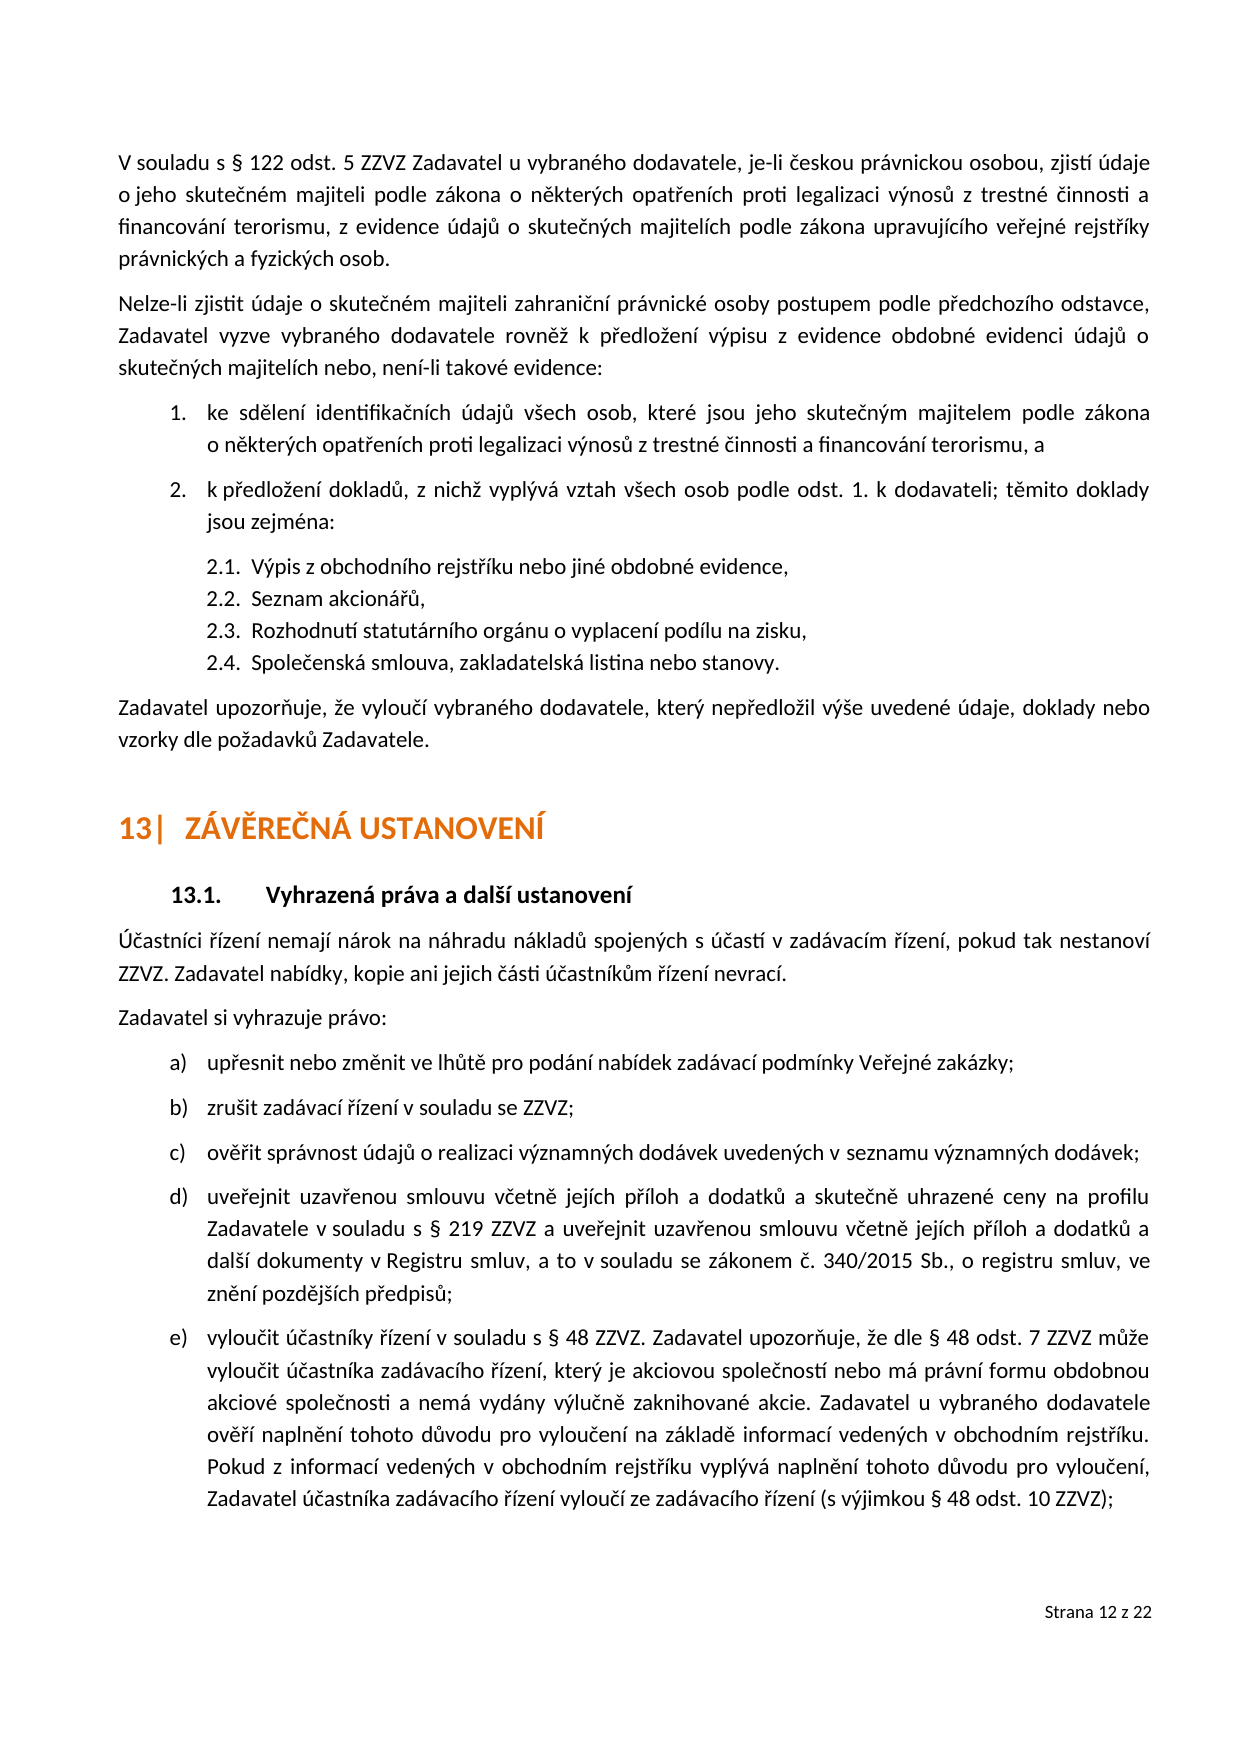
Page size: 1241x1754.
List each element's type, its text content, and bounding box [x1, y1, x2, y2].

text ke sdělení identifikačních údajů všech osob, které jsou jeho skutečným majitelem podle zákona o některých opatřeních proti legalizaci výnosů z trestné činnosti a financování terorismu, a [169, 398, 1152, 458]
list upřesnit nebo změnit ve lhůtě pro podání nabídek zadávací podmínky Veřejné zakázky; [169, 1048, 1152, 1076]
text Seznam akcionářů, [206, 584, 1152, 612]
list ověřit správnost údajů o realizaci významných dodávek uvedených v seznamu významných dodávek; [169, 1138, 1152, 1166]
text Rozhodnutí statutárního orgánu o vyplacení podílu na zisku, [206, 616, 1152, 644]
text k předložení dokladů, z nichž vyplývá vztah všech osob podle odst. 1. k dodavateli; těmito doklady jsou zejména: [169, 475, 1152, 535]
list uveřejnit uzavřenou smlouvu včetně jejích příloh a dodatků a skutečně uhrazené ceny na profilu Zadavatele v souladu s § 219 ZZVZ a uveřejnit uzavřenou smlouvu včetně jejích příloh a dodatků a další dokumenty v Registru smluv, a to v souladu se zákonem č. 340/2015 Sb., o registru smluv, ve znění pozdějších předpisů; [169, 1182, 1152, 1307]
text Zadavatel si vyhrazuje právo: [118, 1003, 1152, 1032]
subtitle ZÁVĚREČNÁ USTANOVENÍ [118, 807, 1152, 848]
text Účastníci řízení nemají nárok na náhradu nákladů spojených s účastí v zadávacím řízení, pokud tak nestanoví ZZVZ. Zadavatel nabídky, kopie ani jejich části účastníkům řízení nevrací. [118, 927, 1152, 987]
list vyloučit účastníky řízení v souladu s § 48 ZZVZ. Zadavatel upozorňuje, že dle § 48 odst. 7 ZZVZ může vyloučit účastníka zadávacího řízení, který je akciovou společností nebo má právní formu obdobnou akciové společnosti a nemá vydány výlučně zaknihované akcie. Zadavatel u vybraného dodavatele ověří naplnění tohoto důvodu pro vyloučení na základě informací vedených v obchodním rejstříku. Pokud z informací vedených v obchodním rejstříku vyplývá naplnění tohoto důvodu pro vyloučení, Zadavatel účastníka zadávacího řízení vyloučí ze zadávacího řízení (s výjimkou § 48 odst. 10 ZZVZ); [169, 1323, 1152, 1512]
subtitle Vyhrazená práva a další ustanovení [170, 879, 1152, 910]
list Zadavatel upozorňuje, že vyloučí vybraného dodavatele, který nepředložil výše uvedené údaje, doklady nebo vzorky dle požadavků Zadavatele. [118, 693, 1152, 753]
list zrušit zadávací řízení v souladu se ZZVZ; [169, 1093, 1152, 1121]
text Nelze-li zjistit údaje o skutečném majiteli zahraniční právnické osoby postupem podle předchozího odstavce, Zadavatel vyzve vybraného dodavatele rovněž k předložení výpisu z evidence obdobné evidenci údajů o skutečných majitelích nebo, není-li takové evidence: [118, 289, 1152, 381]
text Společenská smlouva, zakladatelská listina nebo stanovy. [206, 648, 1152, 676]
text V souladu s § 122 odst. 5 ZZVZ Zadavatel u vybraného dodavatele, je-li českou právnickou osobou, zjistí údaje o jeho skutečném majiteli podle zákona o některých opatřeních proti legalizaci výnosů z trestné činnosti a financování terorismu, z evidence údajů o skutečných majitelích podle zákona upravujícího veřejné rejstříky právnických a fyzických osob. [118, 148, 1152, 272]
text Výpis z obchodního rejstříku nebo jiné obdobné evidence, [206, 552, 1152, 580]
